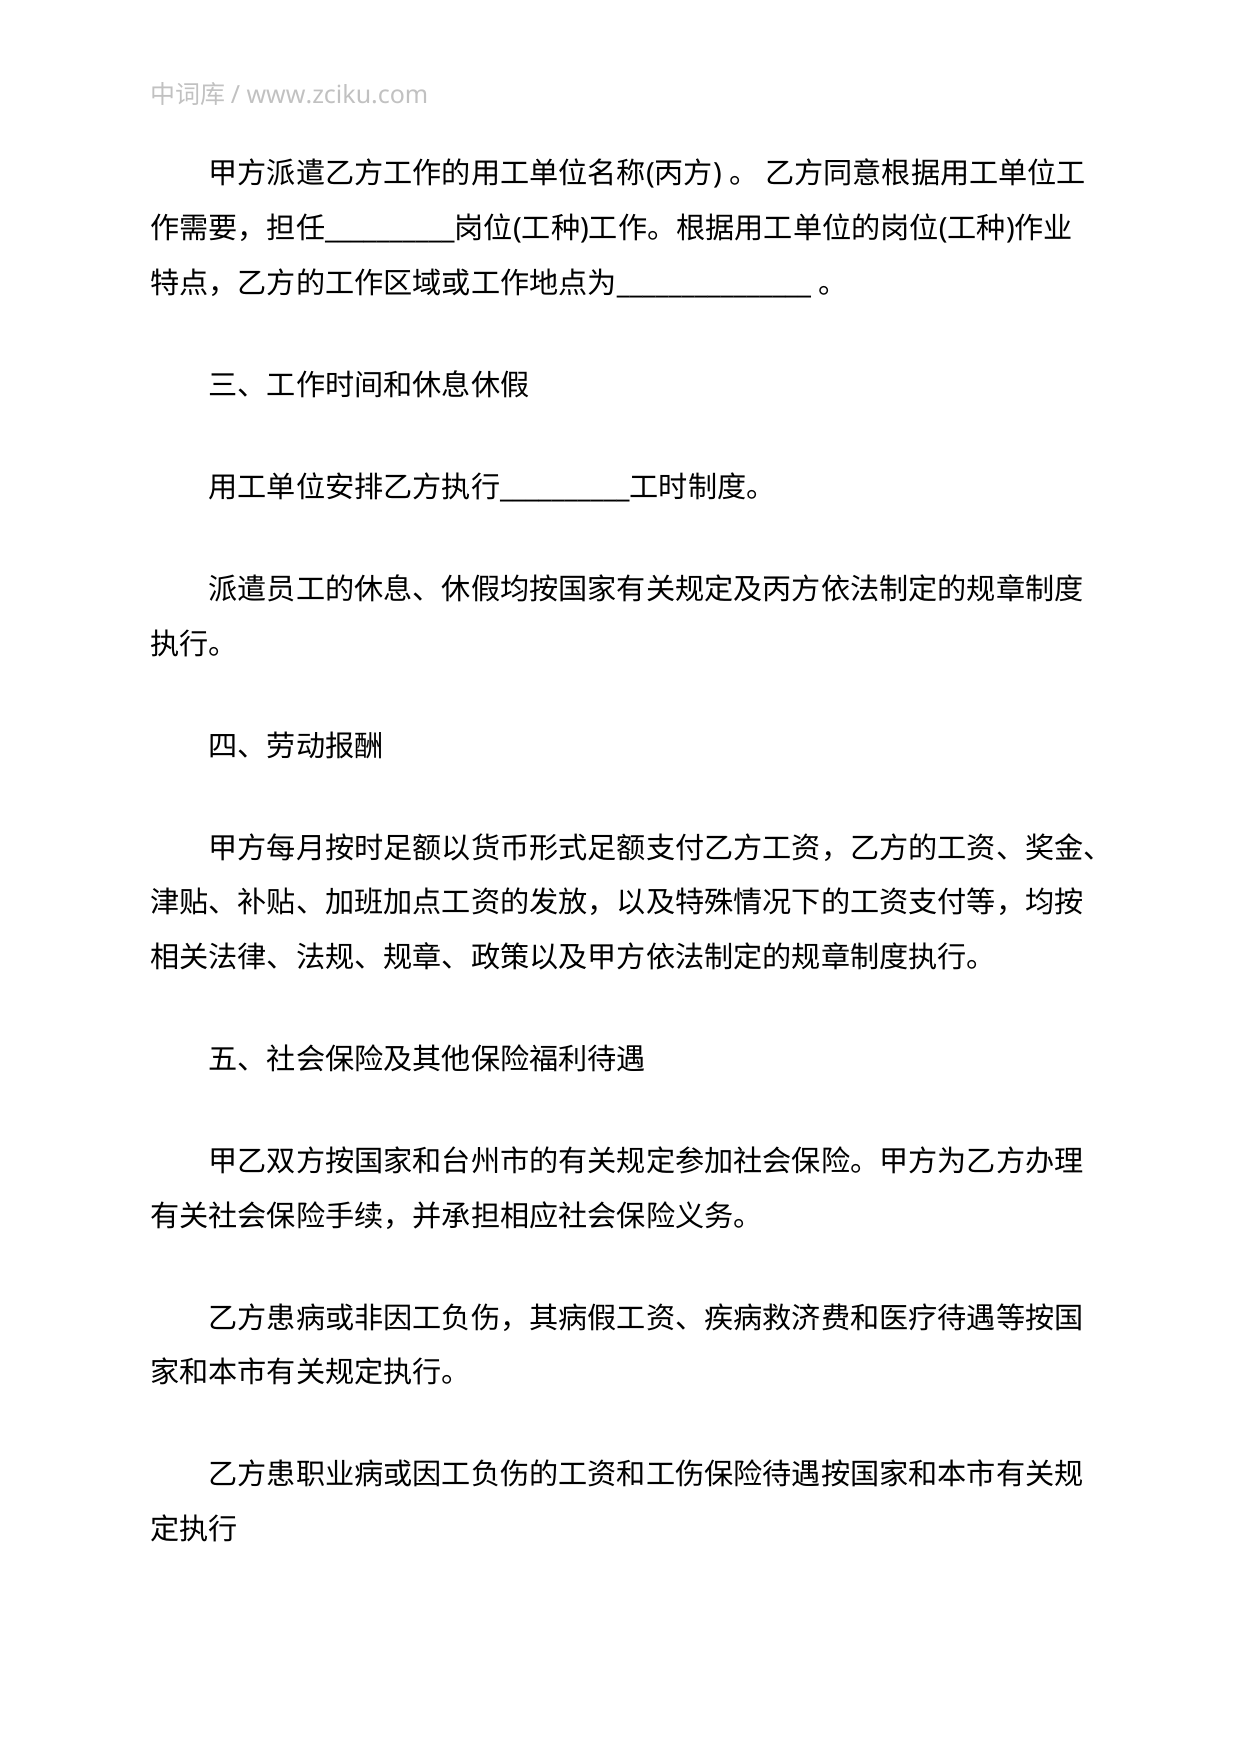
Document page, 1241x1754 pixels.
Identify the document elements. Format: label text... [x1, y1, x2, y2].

text 派遣员工的休息、休假均按国家有关规定及丙方依法制定的规章制度执行。 [150, 566, 1090, 663]
text 五、社会保险及其他保险福利待遇 [150, 1036, 1090, 1078]
text 四、劳动报酬 [150, 722, 1090, 765]
text 乙方患职业病或因工负伤的工资和工伤保险待遇按国家和本市有关规定执行 [150, 1451, 1090, 1548]
text 甲方派遣乙方工作的用工单位名称(丙方) 。 乙方同意根据用工单位工作需要，担任__________岗位(工种)工作。根据用工单位的岗位(工种)作业特点，乙方的工作区域或工作地点为_______________ 。 [150, 150, 1090, 302]
text 三、工作时间和休息休假 [150, 362, 1090, 404]
text 甲乙双方按国家和台州市的有关规定参加社会保险。甲方为乙方办理有关社会保险手续，并承担相应社会保险义务。 [150, 1137, 1090, 1235]
text 乙方患病或非因工负伤，其病假工资、疾病救济费和医疗待遇等按国家和本市有关规定执行。 [150, 1294, 1090, 1391]
text 用工单位安排乙方执行__________工时制度。 [150, 464, 1090, 506]
text 甲方每月按时足额以货币形式足额支付乙方工资，乙方的工资、奖金、津贴、补贴、加班加点工资的发放，以及特殊情况下的工资支付等，均按相关法律、法规、规章、政策以及甲方依法制定的规章制度执行。 [150, 824, 1090, 976]
